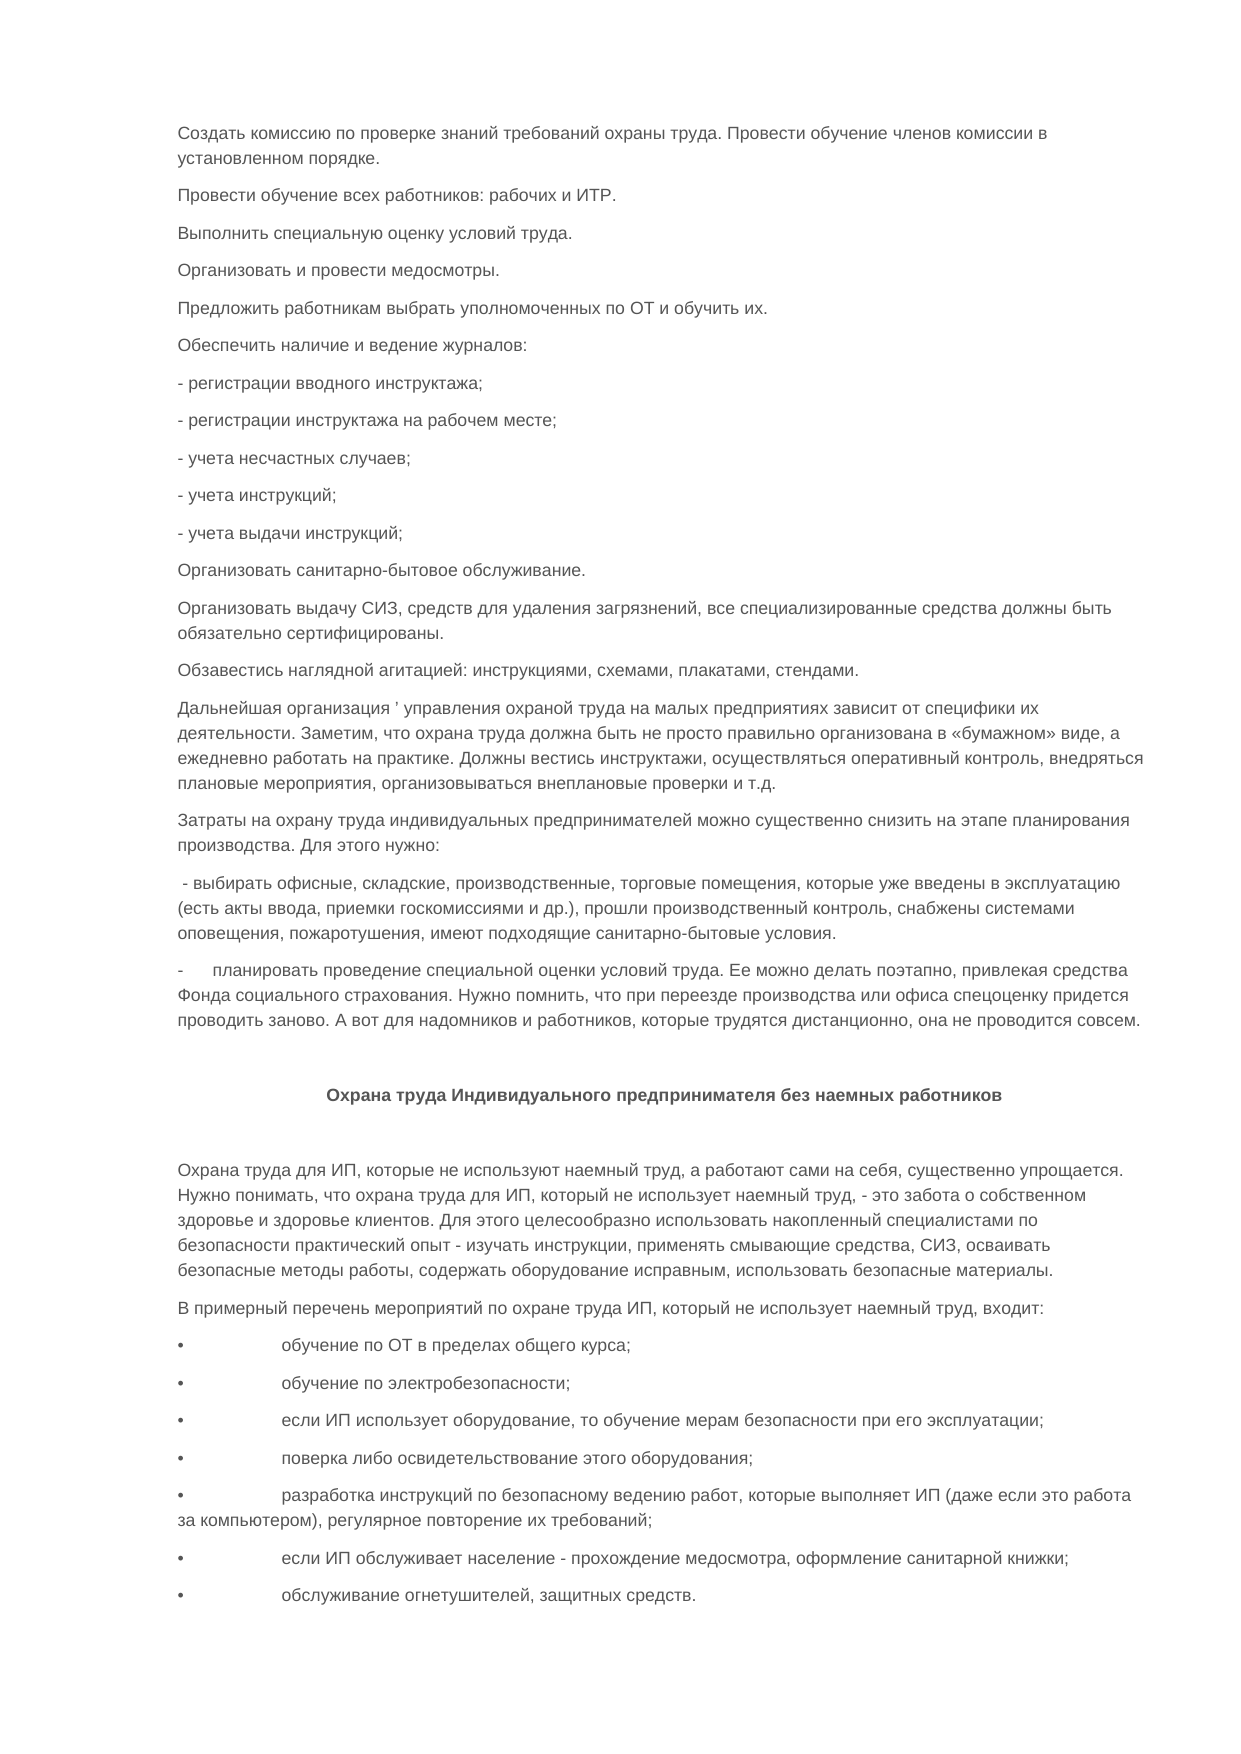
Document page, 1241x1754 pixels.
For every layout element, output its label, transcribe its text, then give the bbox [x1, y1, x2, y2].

text - учета несчастных случаев; [177, 443, 1152, 468]
text Создать комиссию по проверке знаний требований охраны труда. Провести обучение членов комиссии в установленном порядке. [177, 118, 1152, 168]
text Организовать выдачу СИЗ, средств для удаления загрязнений, все специализированные средства должны быть обязательно сертифицированы. [177, 593, 1152, 643]
text - учета инструкций; [177, 481, 1152, 506]
text • обслуживание огнетушителей, защитных средств. [177, 1581, 1152, 1606]
text Выполнить специальную оценку условий труда. [177, 218, 1152, 243]
text Провести обучение всех работников: рабочих и ИТР. [177, 181, 1152, 206]
text • если ИП обслуживает население - прохождение медосмотра, оформление санитарной книжки; [177, 1543, 1152, 1568]
text Затраты на охрану труда индивидуальных предпринимателей можно существенно снизить на этапе планирования производства. Для этого нужно: [177, 806, 1152, 856]
text • обучение по электробезопасности; [177, 1368, 1152, 1393]
text Дальнейшая организация ’ управления охраной труда на малых предприятиях зависит от специфики их деятельности. Заметим, что охрана труда должна быть не просто правильно организована в «бумажном» виде, а ежедневно работать на практике. Должны вестись инструктажи, осуществляться оперативный контроль, внедряться плановые мероприятия, организовываться внеплановые проверки и т.д. [177, 693, 1152, 793]
text • поверка либо освидетельствование этого оборудования; [177, 1443, 1152, 1468]
text Охрана труда для ИП, которые не используют наемный труд, а работают сами на себя, существенно упрощается. Нужно понимать, что охрана труда для ИП, который не использует наемный труд, - это забота о собственном здоровье и здоровье клиентов. Для этого целесообразно использовать накопленный специалистами по безопасности практический опыт - изучать инструкции, применять смывающие средства, СИЗ, осваивать безопасные методы работы, содержать оборудование исправным, использовать безопасные материалы. [177, 1156, 1152, 1281]
text Обзавестись наглядной агитацией: инструкциями, схемами, плакатами, стендами. [177, 656, 1152, 681]
text В примерный перечень мероприятий по охране труда ИП, который не использует наемный труд, входит: [177, 1293, 1152, 1318]
text Организовать и провести медосмотры. [177, 256, 1152, 281]
text - регистрации инструктажа на рабочем месте; [177, 406, 1152, 431]
text Предложить работникам выбрать уполномоченных по ОТ и обучить их. [177, 293, 1152, 318]
text - планировать проведение специальной оценки условий труда. Ее можно делать поэтапно, привлекая средства Фонда социального страхования. Нужно помнить, что при переезде производства или офиса спецоценку придется проводить заново. А вот для надомников и работников, которые трудятся дистанционно, она не проводится совсем. [177, 956, 1152, 1031]
text • обучение по ОТ в пределах общего курса; [177, 1331, 1152, 1356]
text • если ИП использует оборудование, то обучение мерам безопасности при его эксплуатации; [177, 1406, 1152, 1431]
text - регистрации вводного инструктажа; [177, 368, 1152, 393]
text Обеспечить наличие и ведение журналов: [177, 331, 1152, 356]
text Охрана труда Индивидуального предпринимателя без наемных работников [177, 1081, 1152, 1106]
text Организовать санитарно-бытовое обслуживание. [177, 556, 1152, 581]
text - выбирать офисные, складские, производственные, торговые помещения, которые уже введены в эксплуатацию (есть акты ввода, приемки госкомиссиями и др.), прошли производственный контроль, снабжены системами оповещения, пожаротушения, имеют подходящие санитарно-бытовые условия. [177, 868, 1152, 943]
text • разработка инструкций по безопасному ведению работ, которые выполняет ИП (даже если это работа за компьютером), регулярное повторение их требований; [177, 1481, 1152, 1531]
text - учета выдачи инструкций; [177, 518, 1152, 543]
